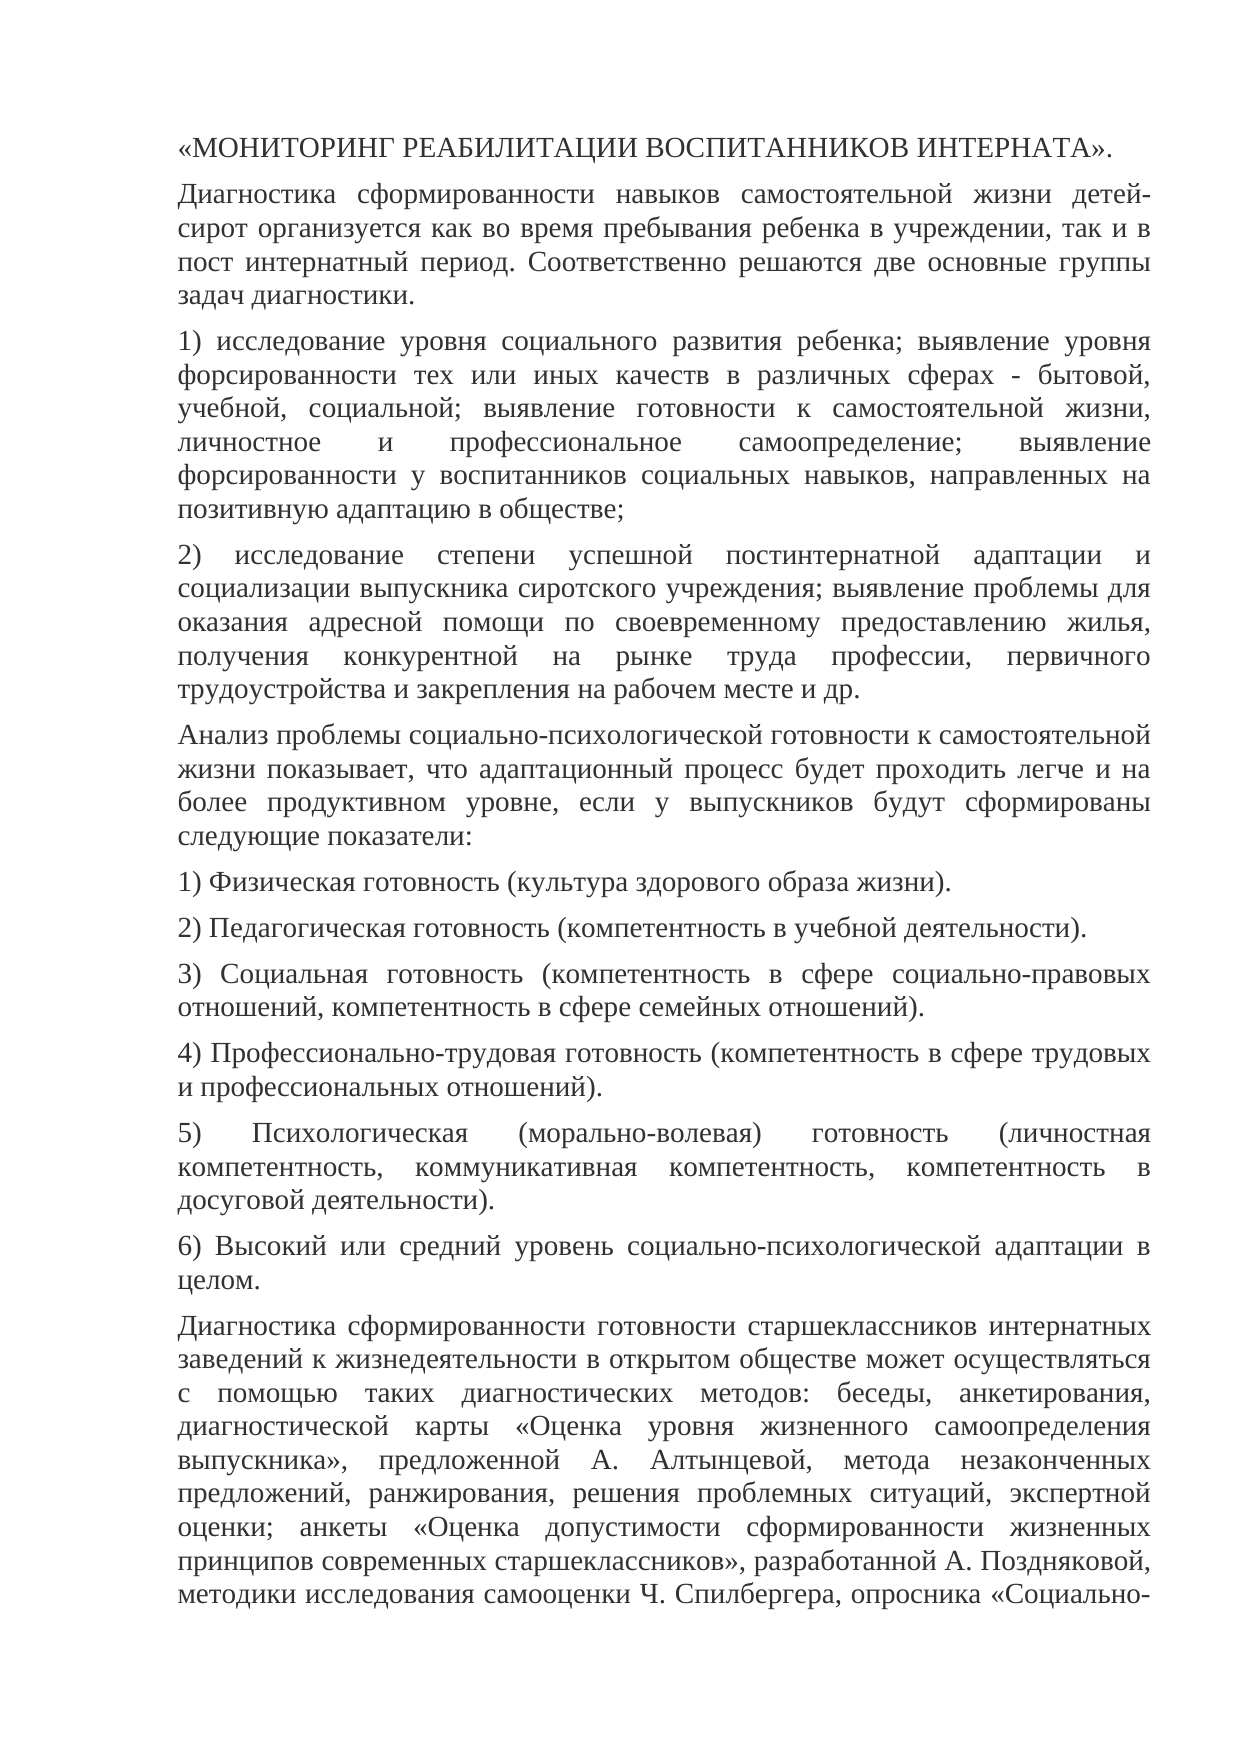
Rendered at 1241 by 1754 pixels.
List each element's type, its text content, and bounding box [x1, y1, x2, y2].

text 1) Физическая готовность (культура здорового образа жизни). [177, 864, 1152, 897]
text 5) Психологическая (морально-волевая) готовность (личностная компетентность, коммуникативная компетентность, компетентность в досуговой деятельности). [177, 1115, 1152, 1216]
text Анализ проблемы социально-психологической готовности к самостоятельной жизни показывает, что адаптационный процесс будет проходить легче и на более продуктивном уровне, если у выпускников будут сформированы следующие показатели: [177, 717, 1152, 851]
text 1) исследование уровня социального развития ребенка; выявление уровня форсированности тех или иных качеств в различных сферах - бытовой, учебной, социальной; выявление готовности к самостоятельной жизни, личностное и профессиональное самоопределение; выявление форсированности у воспитанников социальных навыков, направленных на позитивную адаптацию в обществе; [177, 323, 1152, 524]
text Диагностика сформированности навыков самостоятельной жизни детей-сирот организуется как во время пребывания ребенка в учреждении, так и в пост интернатный период. Соответственно решаются две основные группы задач диагностики. [177, 177, 1152, 311]
text 2) Педагогическая готовность (компетентность в учебной деятельности). [177, 910, 1152, 943]
text 4) Профессионально-трудовая готовность (компетентность в сфере трудовых и профессиональных отношений). [177, 1036, 1152, 1103]
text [177, 1308, 1152, 1610]
text 3) Социальная готовность (компетентность в сфере социально-правовых отношений, компетентность в сфере семейных отношений). [177, 956, 1152, 1023]
text 6) Высокий или средний уровень социально-психологической адаптации в целом. [177, 1228, 1152, 1295]
text 2) исследование степени успешной постинтернатной адаптации и социализации выпускника сиротского учреждения; выявление проблемы для оказания адресной помощи по своевременному предоставлению жилья, получения конкурентной на рынке труда профессии, первичного трудоустройства и закрепления на рабочем месте и др. [177, 537, 1152, 705]
text «МОНИТОРИНГ РЕАБИЛИТАЦИИ ВОСПИТАННИКОВ ИНТЕРНАТА». [177, 131, 1152, 164]
